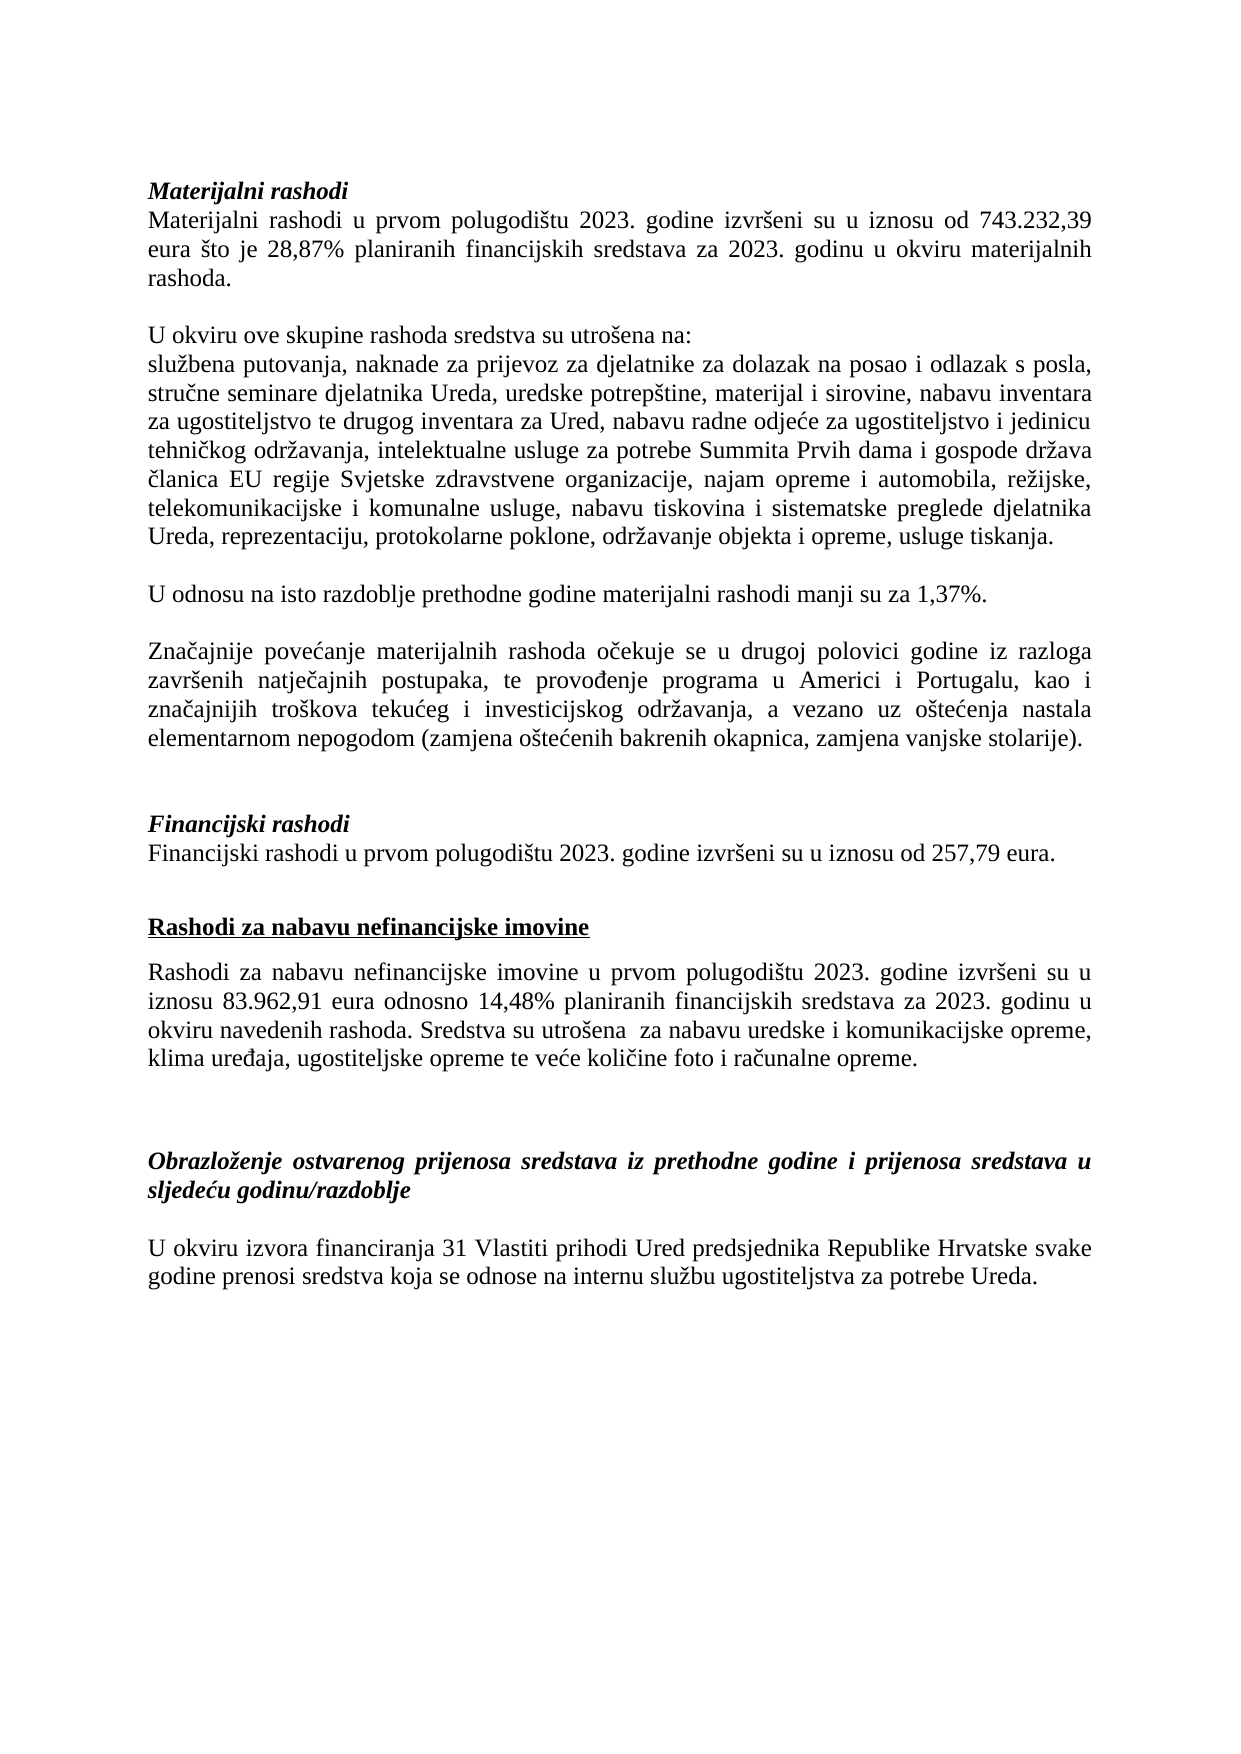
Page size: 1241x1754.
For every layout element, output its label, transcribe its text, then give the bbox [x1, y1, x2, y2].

text Financijski rashodi [148, 809, 1093, 838]
text U okviru izvora financiranja 31 Vlastiti prihodi Ured predsjednika Republike Hrvatske svake godine prenosi sredstva koja se odnose na internu službu ugostiteljstva za potrebe Ureda. [148, 1233, 1093, 1290]
text službena putovanja, naknade za prijevoz za djelatnike za dolazak na posao i odlazak s posla, stručne seminare djelatnika Ureda, uredske potrepštine, materijal i sirovine, nabavu inventara za ugostiteljstvo te drugog inventara za Ured, nabavu radne odjeće za ugostiteljstvo i jedinicu tehničkog održavanja, intelektualne usluge za potrebe Summita Prvih dama i gospode država članica EU regije Svjetske zdravstvene organizacije, najam opreme i automobila, režijske, telekomunikacijske i komunalne usluge, nabavu tiskovina i sistematske preglede djelatnika Ureda, reprezentaciju, protokolarne poklone, održavanje objekta i opreme, usluge tiskanja. [148, 349, 1093, 550]
text U okviru ove skupine rashoda sredstva su utrošena na: [148, 320, 1093, 349]
text Značajnije povećanje materijalnih rashoda očekuje se u drugoj polovici godine iz razloga završenih natječajnih postupaka, te provođenje programa u Americi i Portugalu, kao i značajnijih troškova tekućeg i investicijskog održavanja, a vezano uz oštećenja nastala elementarnom nepogodom (zamjena oštećenih bakrenih okapnica, zamjena vanjske stolarije). [148, 636, 1093, 751]
text Rashodi za nabavu nefinancijske imovine [148, 912, 1093, 941]
text Rashodi za nabavu nefinancijske imovine u prvom polugodištu 2023. godine izvršeni su u iznosu 83.962,91 eura odnosno 14,48% planiranih financijskih sredstava za 2023. godinu u okviru navedenih rashoda. Sredstva su utrošena za nabavu uredske i komunikacijske opreme, klima uređaja, ugostiteljske opreme te veće količine foto i računalne opreme. [148, 957, 1093, 1072]
text Materijalni rashodi u prvom polugodištu 2023. godine izvršeni su u iznosu od 743.232,39 eura što je 28,87% planiranih financijskih sredstava za 2023. godinu u okviru materijalnih rashoda. [148, 205, 1093, 291]
text Obrazloženje ostvarenog prijenosa sredstava iz prethodne godine i prijenosa sredstava u sljedeću godinu/razdoblje [148, 1146, 1093, 1204]
text U odnosu na isto razdoblje prethodne godine materijalni rashodi manji su za 1,37%. [148, 579, 1093, 608]
text Financijski rashodi u prvom polugodištu 2023. godine izvršeni su u iznosu od 257,79 eura. [148, 838, 1093, 866]
text Materijalni rashodi [148, 176, 1093, 205]
